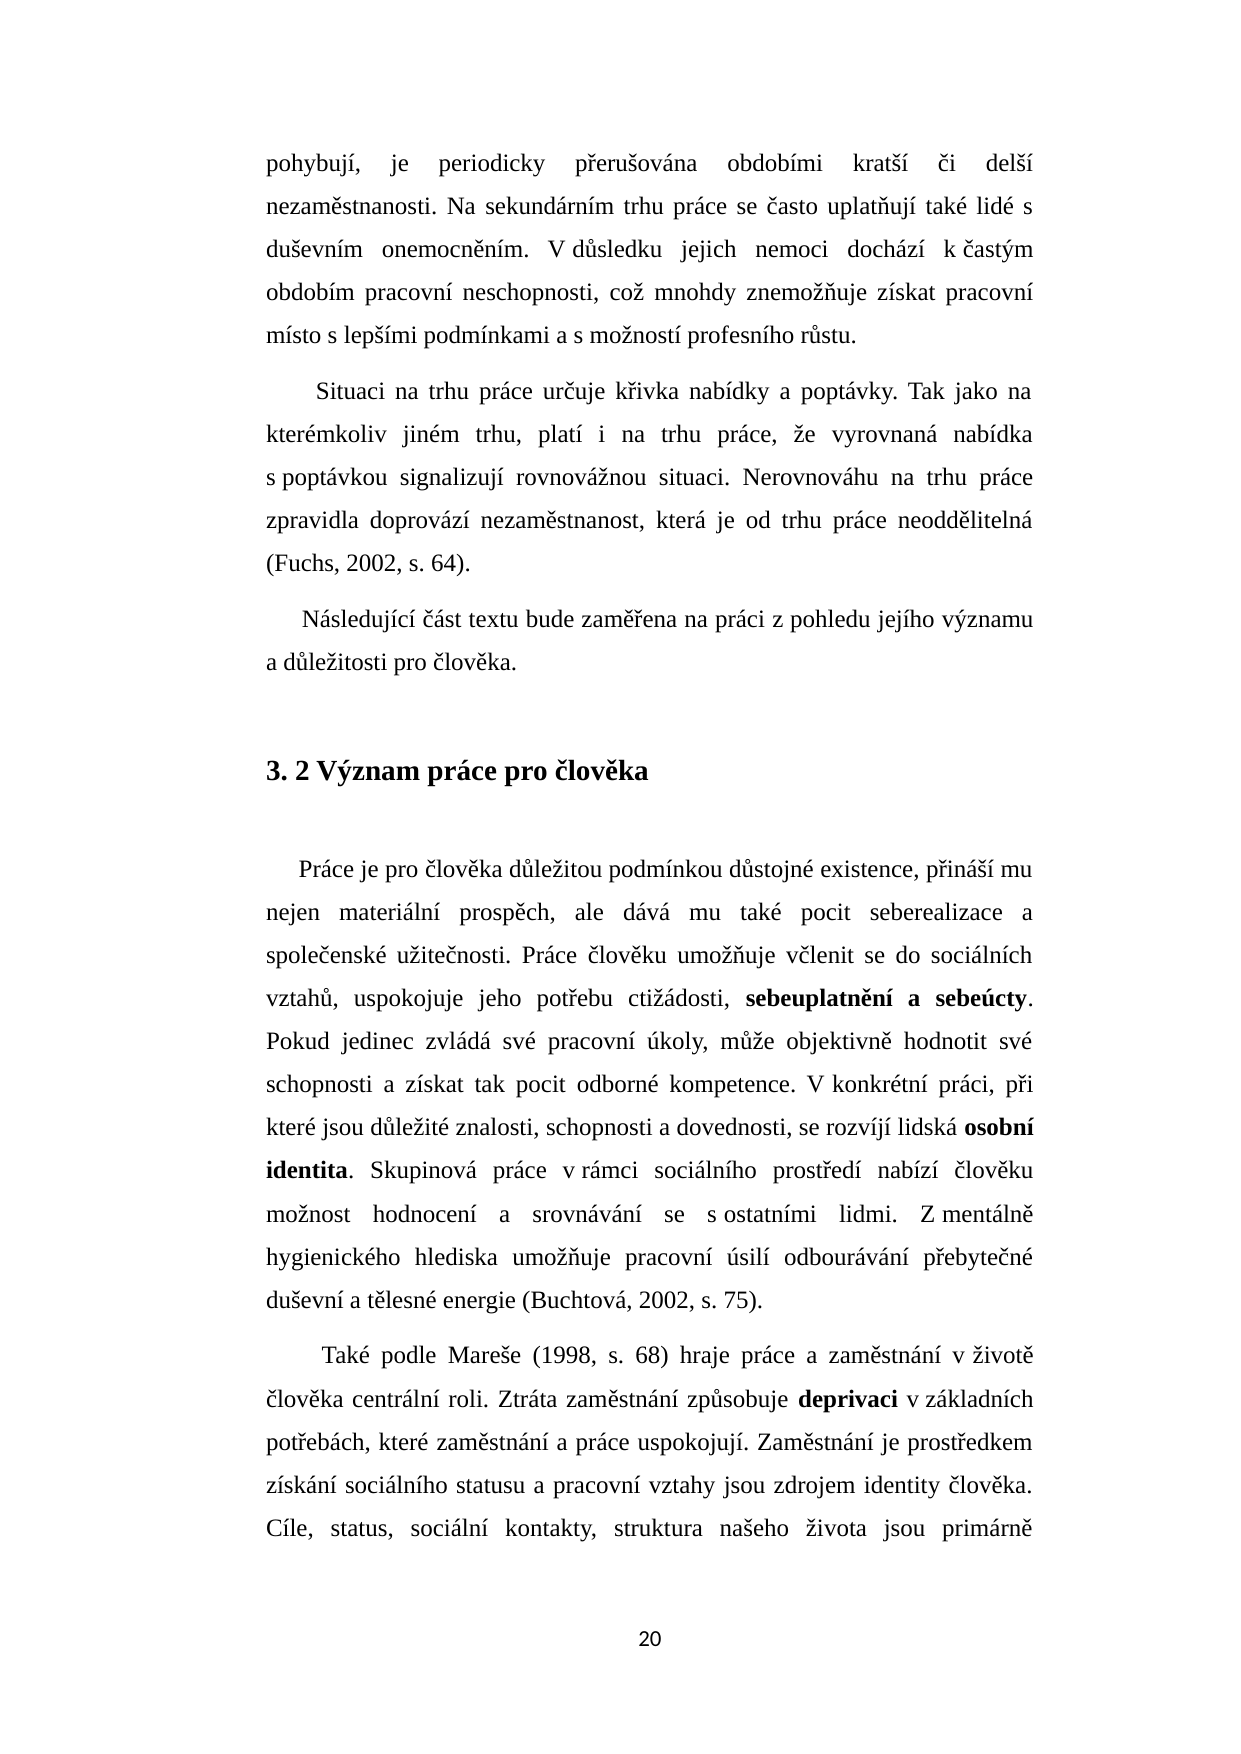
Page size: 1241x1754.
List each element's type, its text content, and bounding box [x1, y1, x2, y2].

text Situaci na trhu práce určuje křivka nabídky a poptávky. Tak jako na kterémkoliv jiném trhu, platí i na trhu práce, že vyrovnaná nabídka s poptávkou signalizují rovnovážnou situaci. Nerovnováhu na trhu práce zpravidla doprovází nezaměstnanost, která je od trhu práce neoddělitelná (Fuchs, 2002, s. 64). [266, 376, 1033, 577]
text Následující část textu bude zaměřena na práci z pohledu jejího významu a důležitosti pro člověka. [266, 604, 1033, 676]
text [266, 1341, 1033, 1542]
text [266, 148, 1033, 349]
text 3. 2 Význam práce pro člověka [266, 753, 1033, 787]
text Práce je pro člověka důležitou podmínkou důstojné existence, přináší mu nejen materiální prospěch, ale dává mu také pocit seberealizace a společenské užitečnosti. Práce člověku umožňuje včlenit se do sociálních vztahů, uspokojuje jeho potřebu ctižádosti, sebeuplatnění a sebeúcty. Pokud jedinec zvládá své pracovní úkoly, může objektivně hodnotit své schopnosti a získat tak pocit odborné kompetence. V konkrétní práci, při které jsou důležité znalosti, schopnosti a dovednosti, se rozvíjí lidská osobní identita. Skupinová práce v rámci sociálního prostředí nabízí člověku možnost hodnocení a srovnávání se s ostatními lidmi. Z mentálně hygienického hlediska umožňuje pracovní úsilí odbourávání přebytečné duševní a tělesné energie (Buchtová, 2002, s. 75). [266, 854, 1033, 1314]
